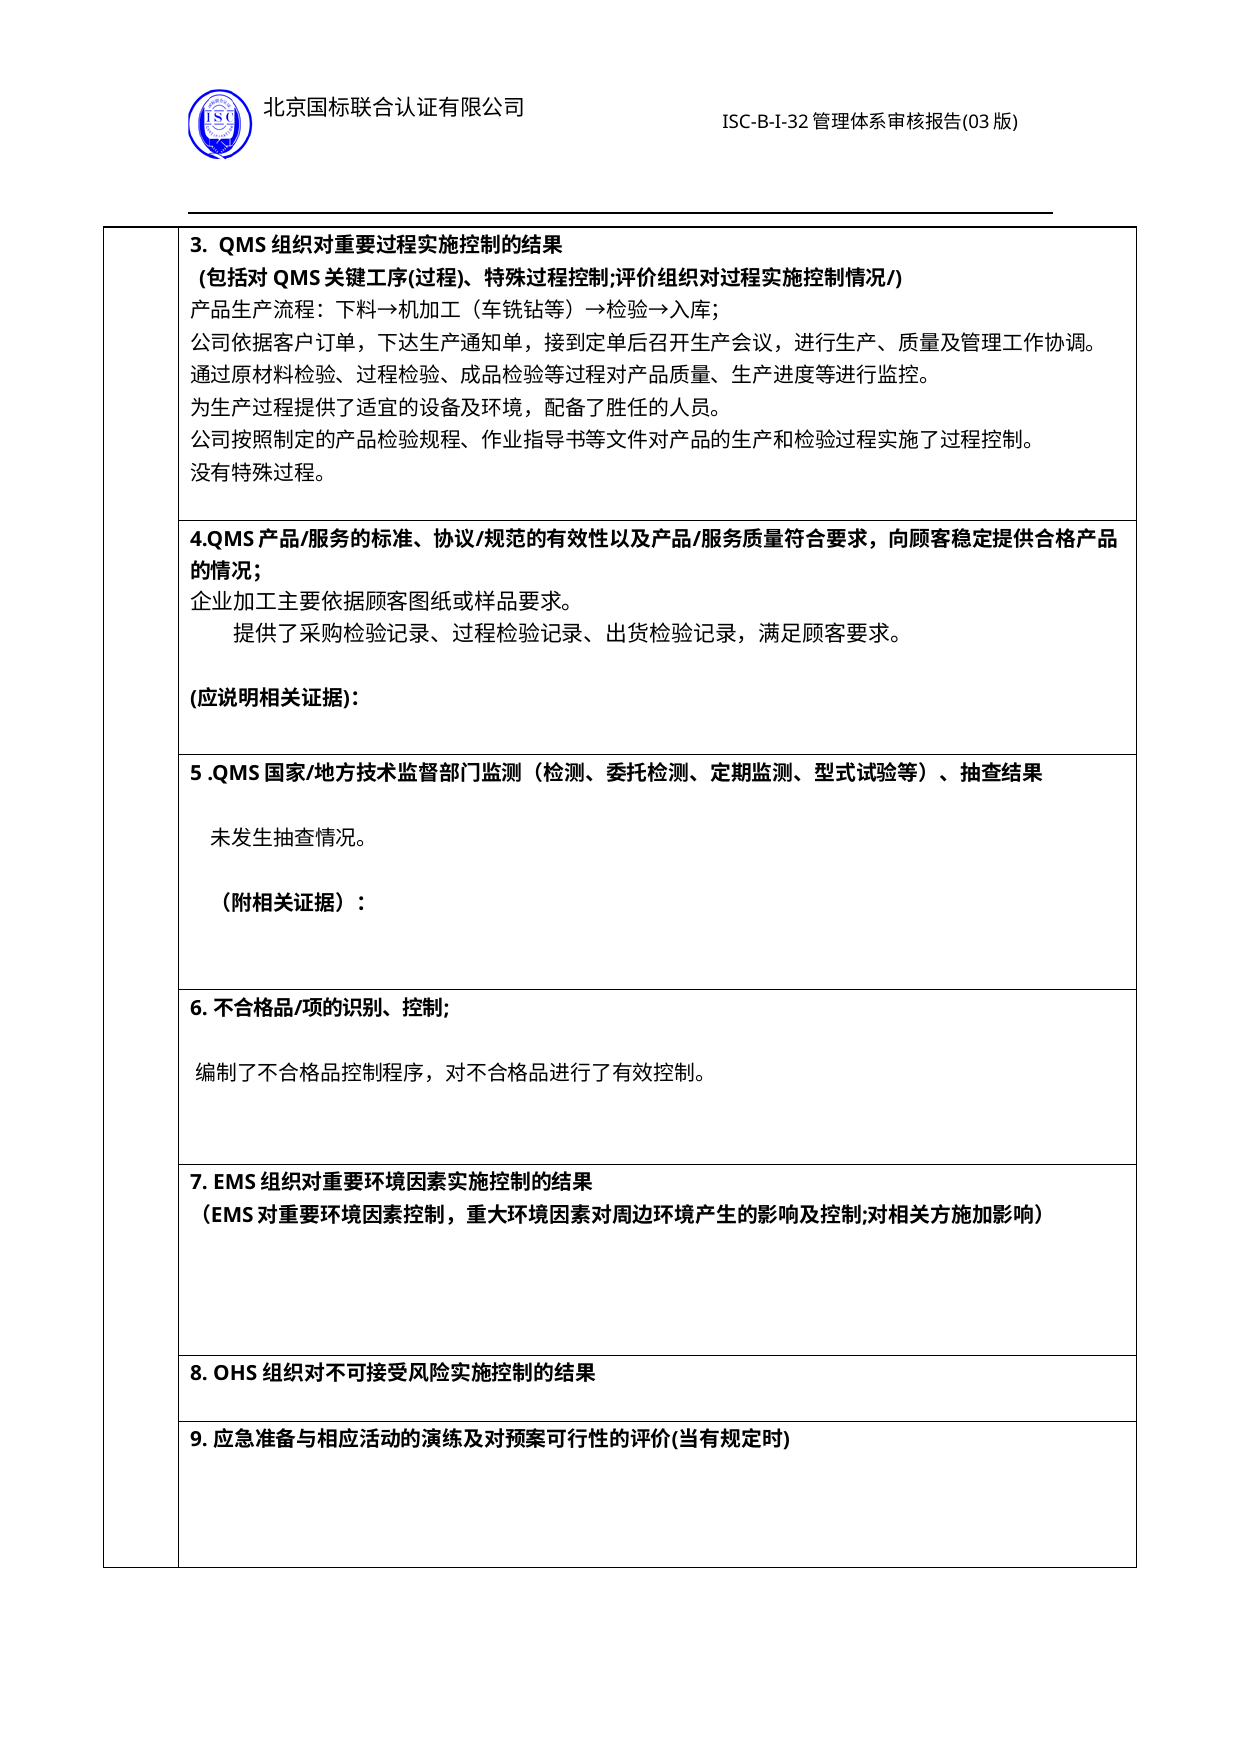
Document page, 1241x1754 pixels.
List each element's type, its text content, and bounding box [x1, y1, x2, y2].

table_cell 7. EMS组织对重要环境因素实施控制的结果 （EMS对重要环境因素控制，重大环境因素对周边环境产生的影响及控制;对相关方施加影响） [179, 1165, 1136, 1354]
table_cell 8. OHS 组织对不可接受风险实施控制的结果 [179, 1356, 1136, 1421]
picture [187, 89, 253, 158]
table_cell 4.QMS产品/服务的标准、协议/规范的有效性以及产品/服务质量符合要求，向顾客稳定提供合格产品的情况； 企业加工主要依据顾客图纸或样品要求。 提供了采购检验记录、过程检验记录、出货检验记录，满足顾客要求。 (应说明相关证据)： [179, 521, 1136, 754]
table_cell 3. QMS 组织对重要过程实施控制的结果 (包括对QMS关键工序(过程)、特殊过程控制;评价组织对过程实施控制情况/) 产品生产流程：下料→机加工（车铣钻等）→检验→入库； 公司依据客户订单，下达生产通知单，接到定单后召开生产会议，进行生产、质量及管理工作协调。 通过原材料检验、过程检验、成品检验等过程对产品质量、生产进度等进行监控。 为生产过程提供了适宜的设备及环境，配备了胜任的人员。 公司按照制定的产品检验规程、作业指导书等文件对产品的生产和检验过程实施了过程控制。 没有特殊过程。 [179, 228, 1136, 520]
table_cell 5 .QMS国家/地方技术监督部门监测（检测、委托检测、定期监测、型式试验等）、抽查结果 未发生抽查情况。 （附相关证据）： [179, 755, 1136, 989]
table_cell 6. 不合格品/项的识别、控制; 编制了不合格品控制程序，对不合格品进行了有效控制。 [179, 990, 1136, 1163]
table_cell 9. 应急准备与相应活动的演练及对预案可行性的评价(当有规定时) [179, 1422, 1136, 1567]
